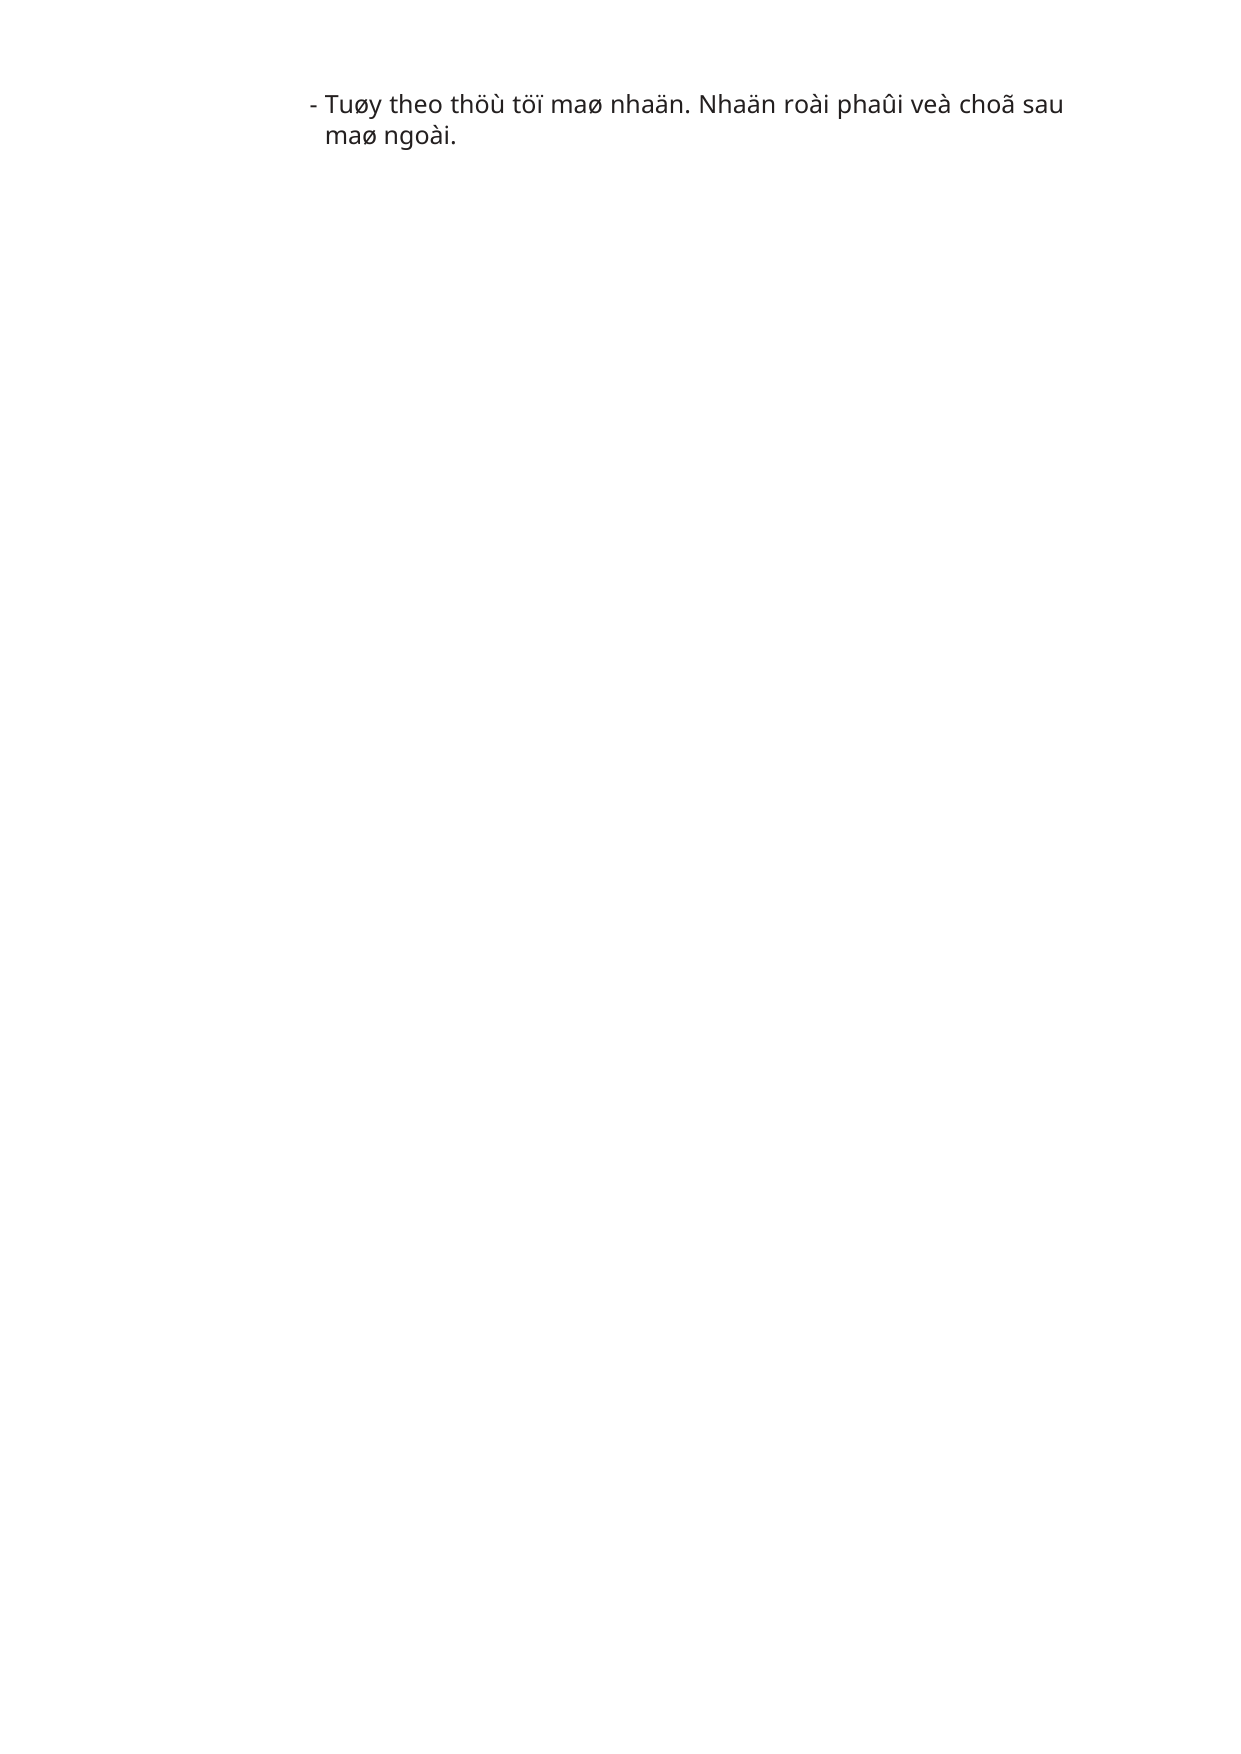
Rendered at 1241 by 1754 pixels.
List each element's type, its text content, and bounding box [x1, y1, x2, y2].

list Tuøy theo thöù töï maø nhaän. Nhaän roài phaûi veà choã sau maø ngoài. [309, 89, 1065, 150]
